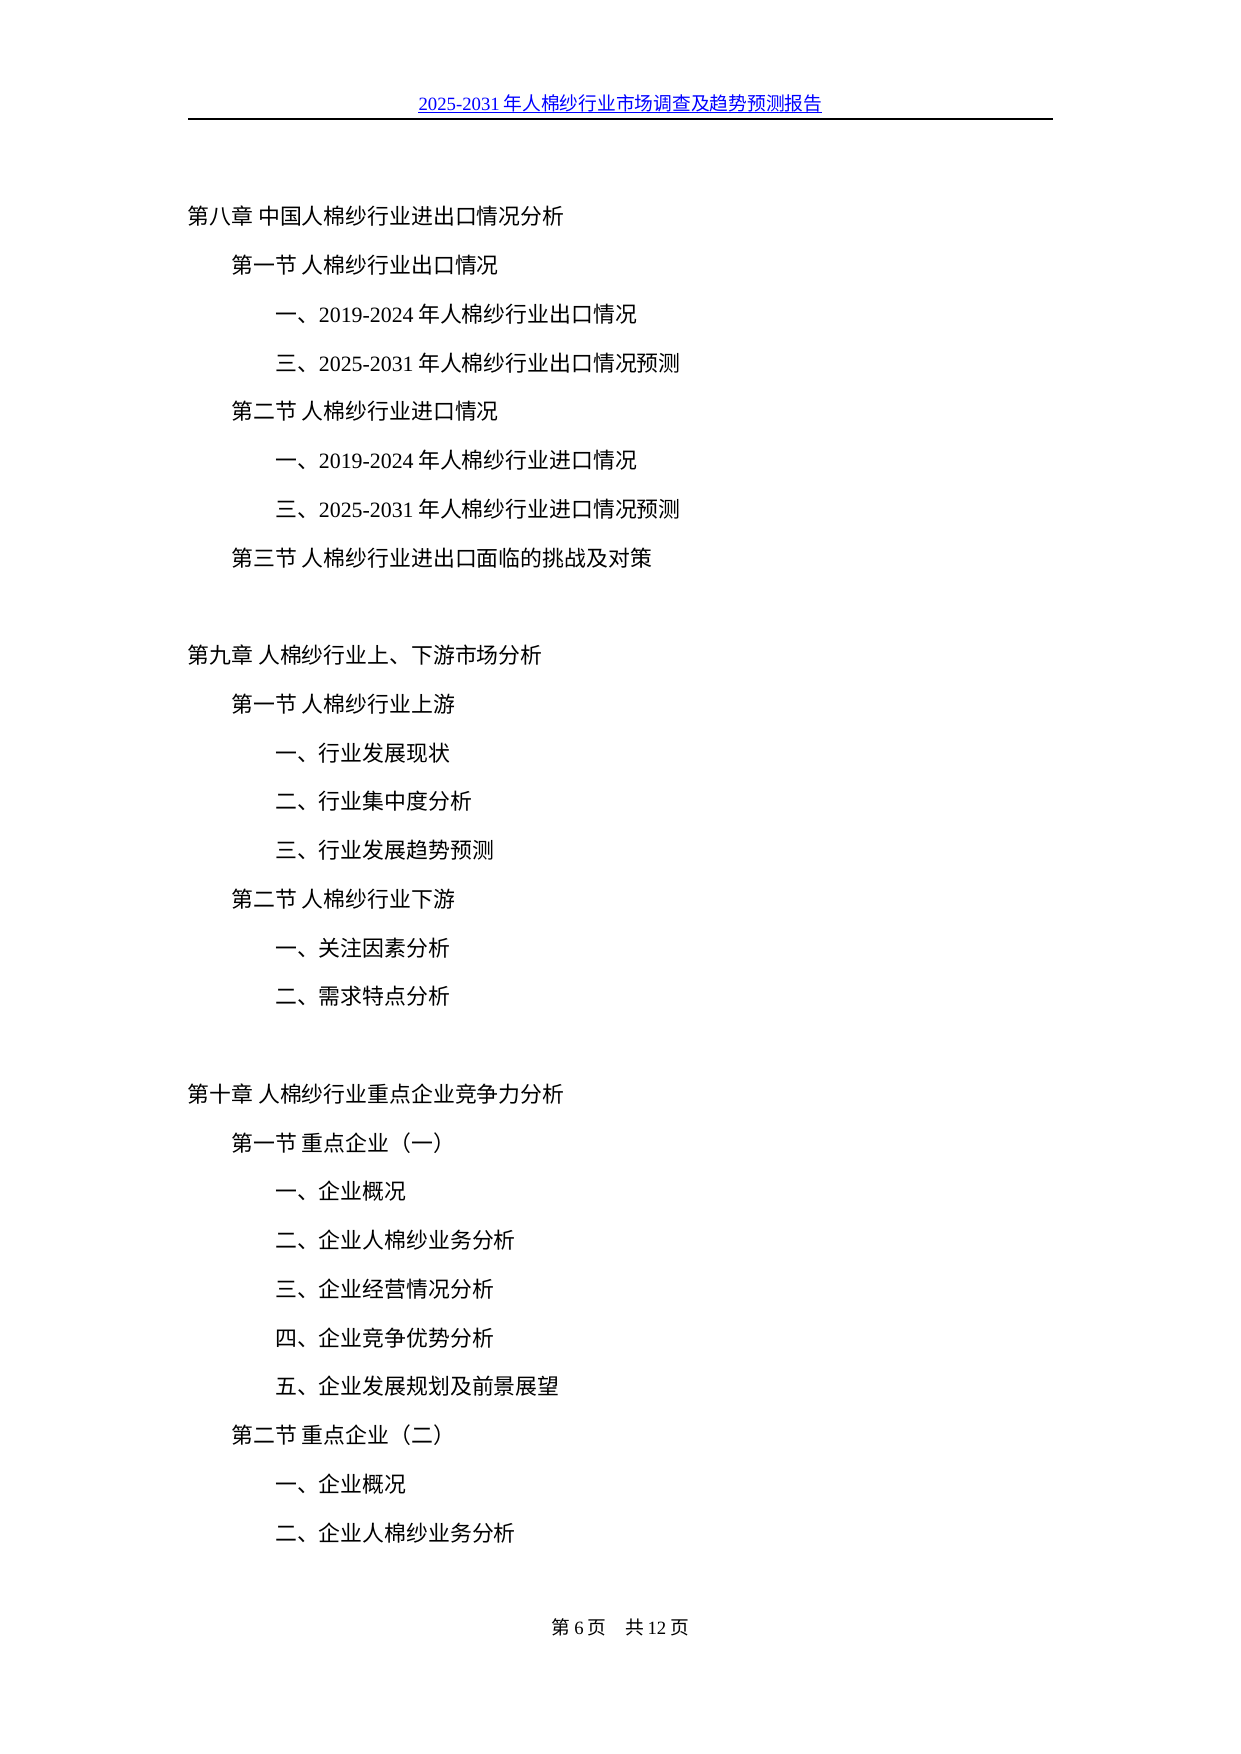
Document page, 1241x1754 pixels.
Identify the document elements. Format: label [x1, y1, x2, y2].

text [187, 150, 1053, 1548]
